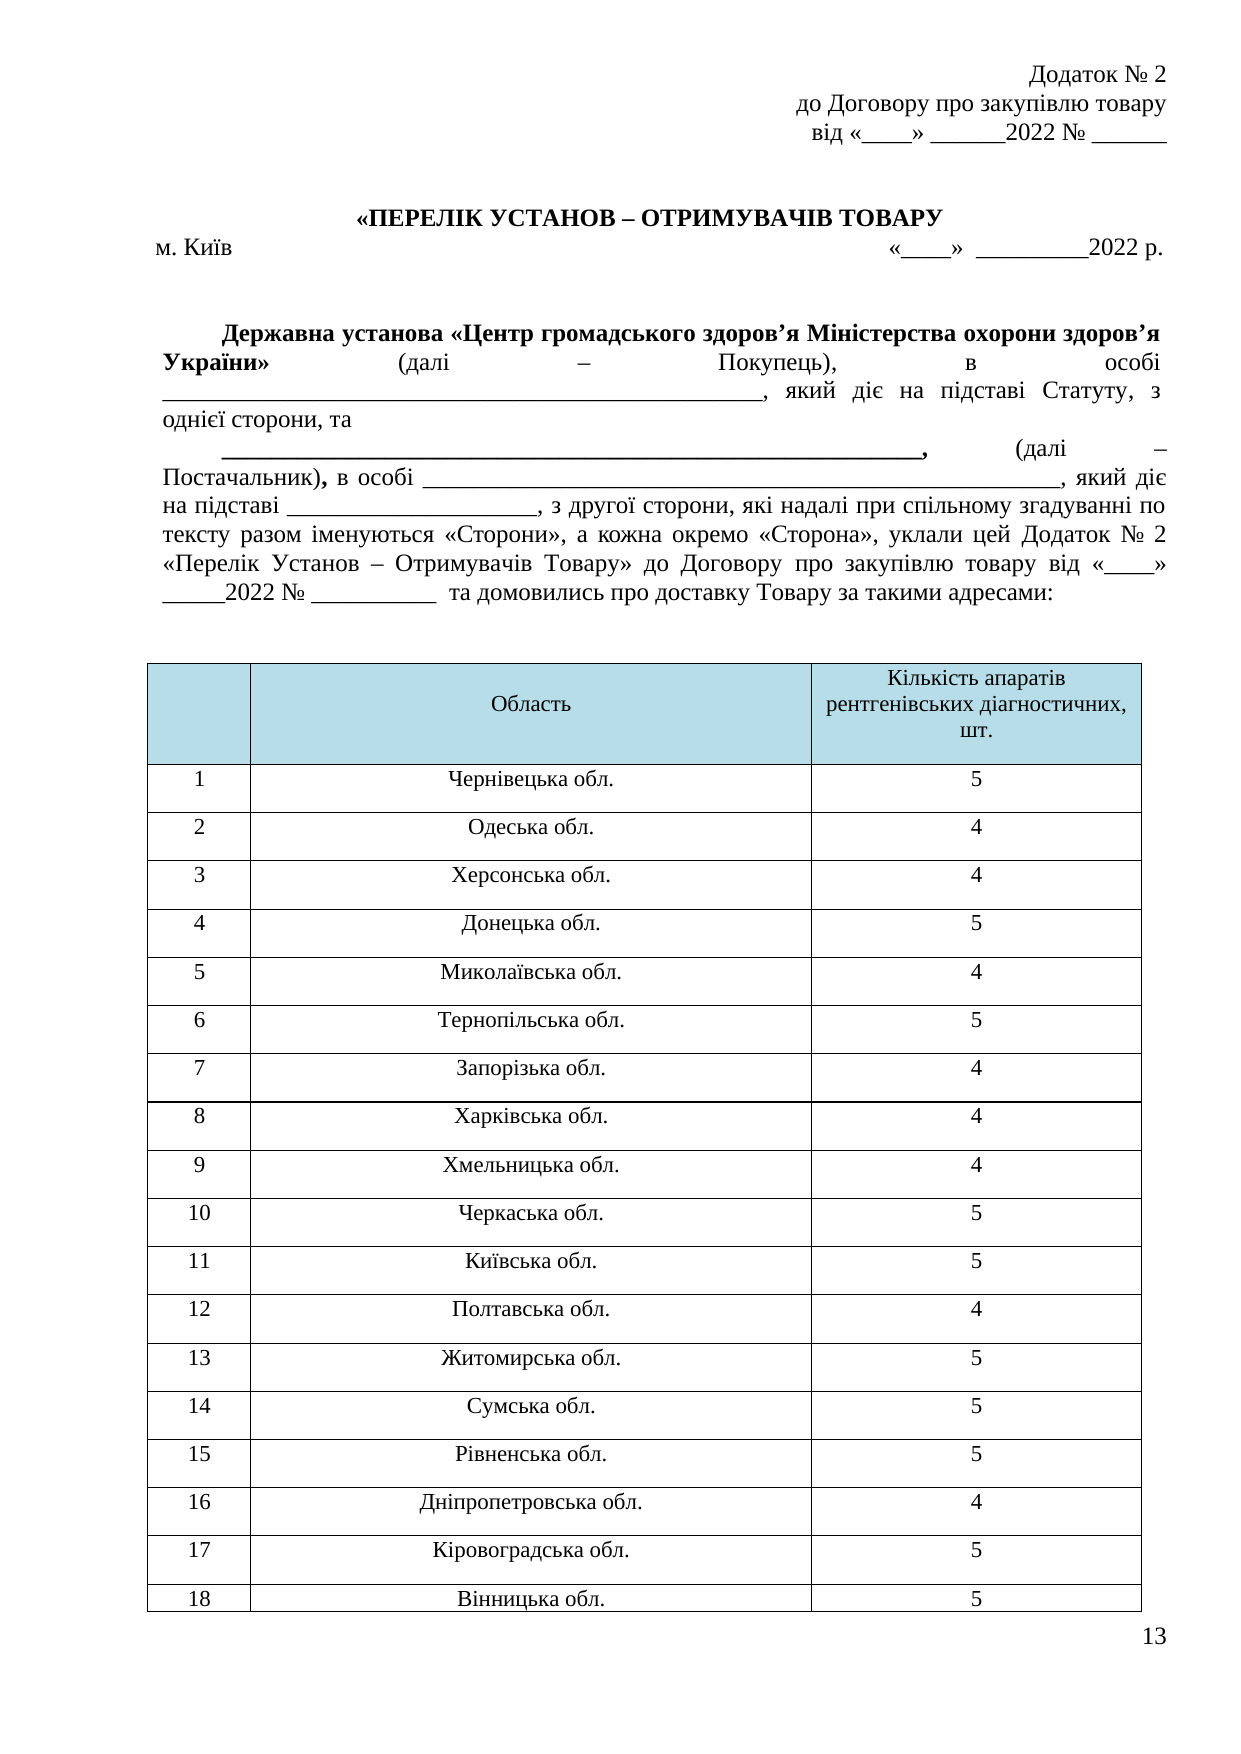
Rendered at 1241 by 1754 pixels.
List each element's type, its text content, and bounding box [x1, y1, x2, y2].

table_cell 9 [148, 1151, 250, 1198]
table_cell 4 [812, 1151, 1141, 1198]
table_cell 18 [148, 1585, 250, 1611]
table_cell 17 [148, 1536, 250, 1584]
table_cell Сумська обл. [251, 1392, 811, 1439]
table_cell 4 [812, 1295, 1141, 1342]
table_cell Житомирська обл. [251, 1344, 811, 1391]
table_cell 3 [148, 861, 250, 908]
table_cell 4 [148, 910, 250, 957]
table_cell 5 [812, 1392, 1141, 1439]
table_cell 4 [812, 1488, 1141, 1535]
table_cell 5 [812, 1344, 1141, 1391]
table_cell 5 [812, 1585, 1141, 1611]
table_cell 14 [148, 1392, 250, 1439]
text від «____» ______2022 № ______ [561, 117, 1167, 145]
table_cell 11 [148, 1247, 250, 1294]
table_cell Миколаївська обл. [251, 958, 811, 1005]
table_cell 8 [148, 1103, 250, 1149]
table_cell 5 [812, 1006, 1141, 1053]
table_cell Вінницька обл. [251, 1585, 811, 1611]
table_cell 7 [148, 1054, 250, 1101]
table_cell 5 [812, 1247, 1141, 1294]
table_cell 2 [148, 813, 250, 860]
table_cell 4 [812, 813, 1141, 860]
table_cell 12 [148, 1295, 250, 1342]
table_cell 4 [812, 1103, 1141, 1149]
table_cell 1 [148, 765, 250, 812]
table_cell Дніпропетровська обл. [251, 1488, 811, 1535]
table_cell Полтавська обл. [251, 1295, 811, 1342]
text «ПЕРЕЛІК УСТАНОВ – ОТРИМУВАЧІВ ТОВАРУ [74, 203, 1167, 232]
table_header Область [251, 664, 811, 764]
text Додаток № 2 [74, 59, 1167, 88]
table_cell Чернівецька обл. [251, 765, 811, 812]
table_cell Київська обл. [251, 1247, 811, 1294]
table_cell Одеська обл. [251, 813, 811, 860]
table_cell Черкаська обл. [251, 1199, 811, 1246]
table_cell Хмельницька обл. [251, 1151, 811, 1198]
table_cell 5 [812, 1199, 1141, 1246]
text до Договору про закупівлю товару [561, 88, 1167, 117]
table_cell 6 [148, 1006, 250, 1053]
table_cell 5 [812, 1440, 1141, 1487]
table_cell 5 [812, 910, 1141, 957]
table_cell 5 [148, 958, 250, 1005]
table_cell Харківська обл. [251, 1103, 811, 1149]
table_cell 4 [812, 958, 1141, 1005]
table_cell Рівненська обл. [251, 1440, 811, 1487]
table_header Кількість апаратів рентгенівських діагностичних, шт. [812, 664, 1141, 764]
text м. Київ «____» _________2022 р. [74, 232, 1167, 260]
table_cell Кіровоградська обл. [251, 1536, 811, 1584]
table_cell Херсонська обл. [251, 861, 811, 908]
text Державна установа «Центр громадського здоров’я Міністерства охорони здоров’я України» (далі – Покупець), в особі ________________________________________________, який діє на підставі Статуту, з однієї сторони, та [162, 318, 1161, 433]
table_cell Запорізька обл. [251, 1054, 811, 1101]
table_cell 5 [812, 765, 1141, 812]
table_cell 5 [812, 1536, 1141, 1584]
table_cell 4 [812, 1054, 1141, 1101]
table_cell 10 [148, 1199, 250, 1246]
table_header [148, 664, 250, 764]
table_cell 16 [148, 1488, 250, 1535]
table_cell Тернопільська обл. [251, 1006, 811, 1053]
table_cell 4 [812, 861, 1141, 908]
table_cell 13 [148, 1344, 250, 1391]
text ________________________________________________________, (далі – Постачальник), в особі ___________________________________________________, який діє на підставі ____________________, з другої сторони, які надалі при спільному згадуванні по тексту разом іменуються «Сторони», а кожна окремо «Сторона», уклали цей Додаток № 2 «Перелік Установ – Отримувачів Товару» до Договору про закупівлю товару від «____» _____2022 № __________ та домовились про доставку Товару за такими адресами: [162, 433, 1167, 605]
table_cell Донецька обл. [251, 910, 811, 957]
table_cell 15 [148, 1440, 250, 1487]
